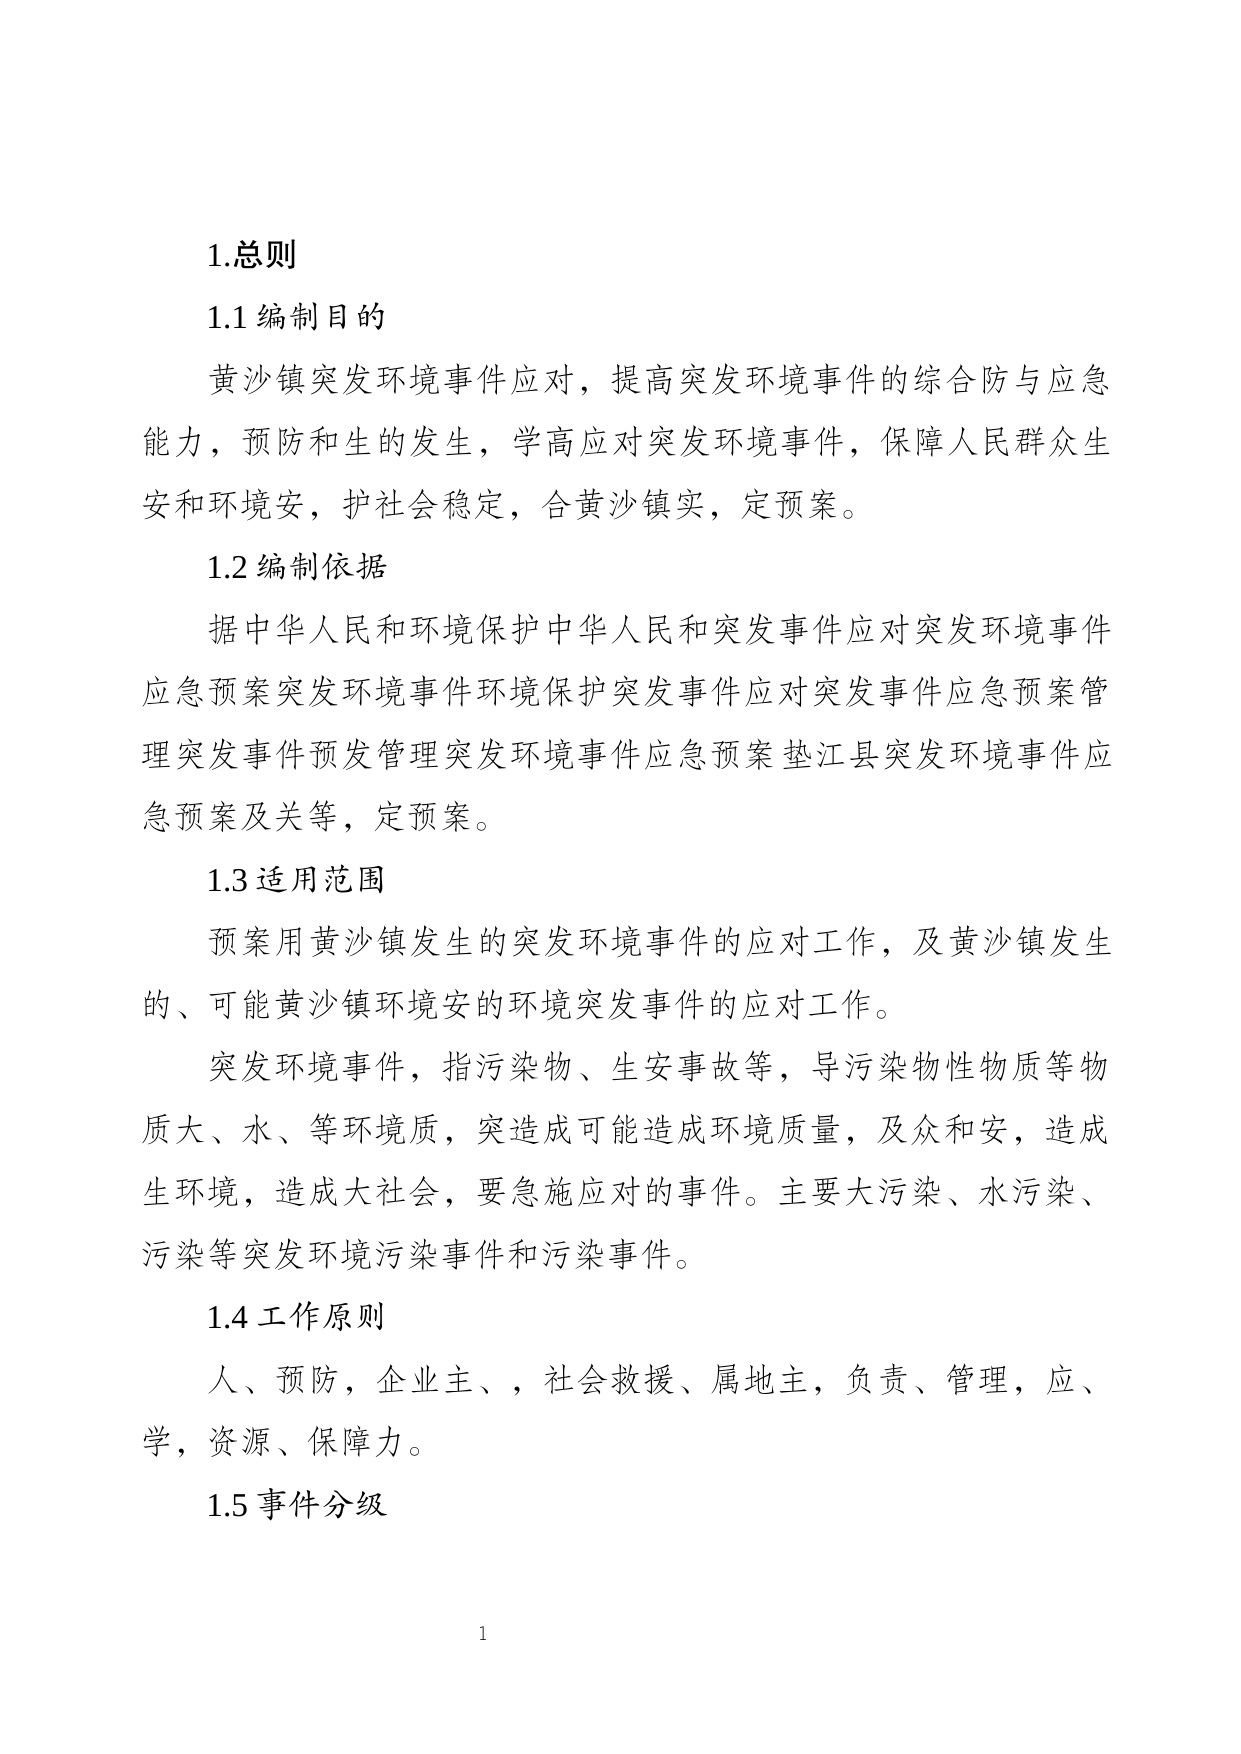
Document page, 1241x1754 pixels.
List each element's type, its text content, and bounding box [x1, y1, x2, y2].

text 本预案适用于在黄沙镇发生的突发环境事件的应对工作，以及黄沙镇外发生的、可能影响黄沙镇环境安全的环境突发事件的应对工作。 [139, 904, 1115, 1029]
text 依据《中华人民共和国环境保护法》《中华人民共和国突发事件应对法》《国家突发环境事件应急预案》《突发环境事件信息报告方法》《重庆市环境保护条例》《重庆市突发事件应对条例》《重庆市突发事件应急预案管理方法》《重庆市突发事件预警信息发布管理方法》《重庆市突发环境事件应急预案》《垫江县突发环境事件应急预案》及有关法律法规等，制定本预案。 [139, 591, 1115, 841]
text 以人为本、积极预防，企业为主、专家支持，社会救援、属地为主，分级负责、分类管理，快速反应、科学处置，资源共享、保障有力。 [139, 1341, 1115, 1466]
text 1.总则 [139, 216, 1115, 279]
text 1.1编制目的 [139, 279, 1115, 341]
text 1.4工作原则 [139, 1279, 1115, 1341]
text 1.3适用范围 [139, 841, 1115, 904]
text 突发环境事件，是指由于污染物排放或者自然灾害、生产安全事故等因素，导致污染物或者放射性物质等有害物质进入大气、水体、土壤等环境介质，突然造成或者可能造成环境质量下降，危及公众身体健康和财产安全，或者造成生态环境破坏，或者造成重大社会影响，需要采取紧急措施予以应对的事件。主要包括大气污染、水体污染、土壤污染等突发环境污染事件和辐射污染事件。 [139, 1029, 1115, 1279]
text 1.2编制依据 [139, 529, 1115, 591]
text 1.5事件分级 [139, 1466, 1115, 1529]
text 健全黄沙镇突发环境事件应对机制，提高突发环境事件的综合防范与应急处置能力，预防和控制次生灾害的发生，科学高效应对突发环境事件，保障人民群众生命财产安全和环境安全，维护社会稳定，结合黄沙镇实际，特制定本预案。 [139, 341, 1115, 529]
